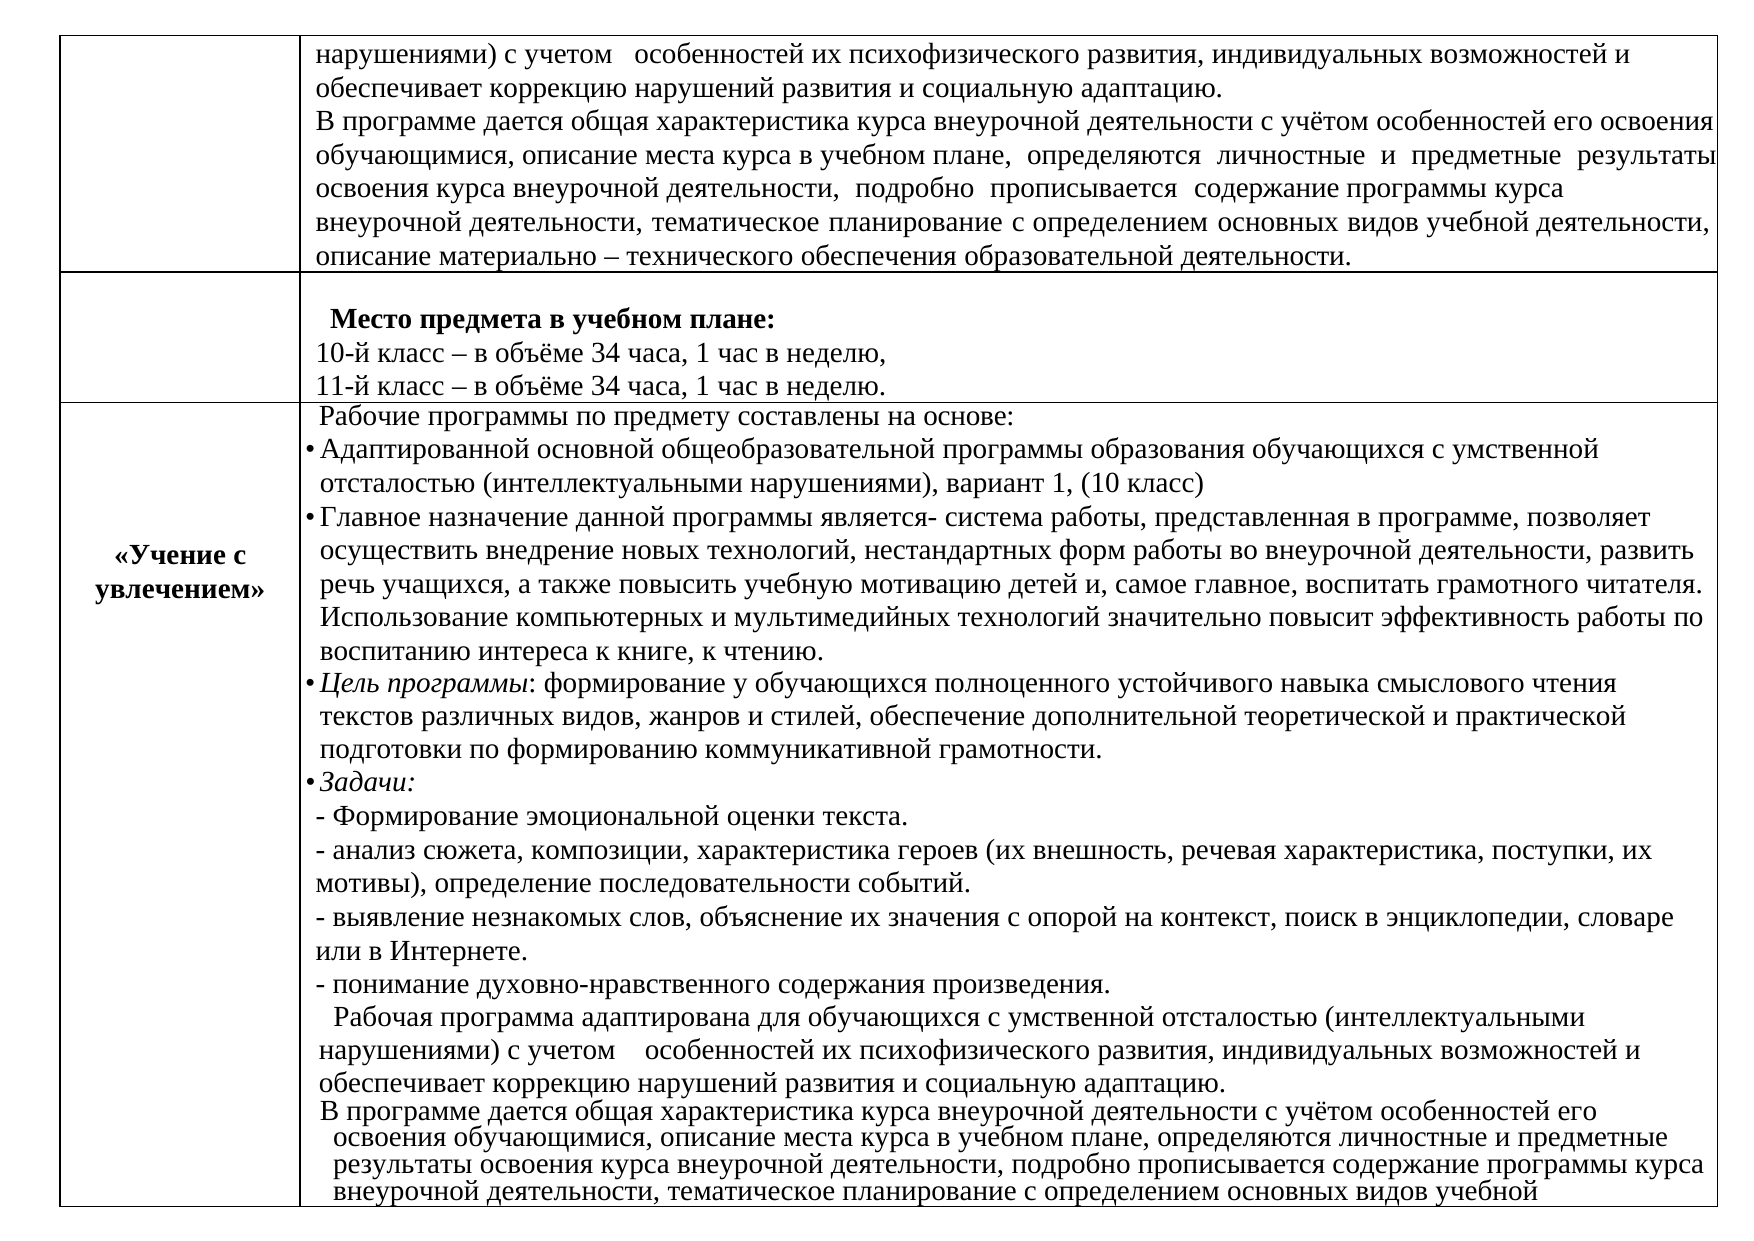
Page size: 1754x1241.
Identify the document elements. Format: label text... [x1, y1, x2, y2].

table_header [61, 273, 299, 402]
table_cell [301, 403, 1717, 1206]
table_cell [61, 403, 299, 1206]
table_header Место предмета в учебном плане: 10-й класс – в объёме 34 часа, 1 час в неделю, 11-й класс – в объёме 34 часа, 1 час в неделю. [301, 273, 1717, 402]
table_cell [301, 36, 1717, 271]
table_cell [61, 36, 299, 271]
